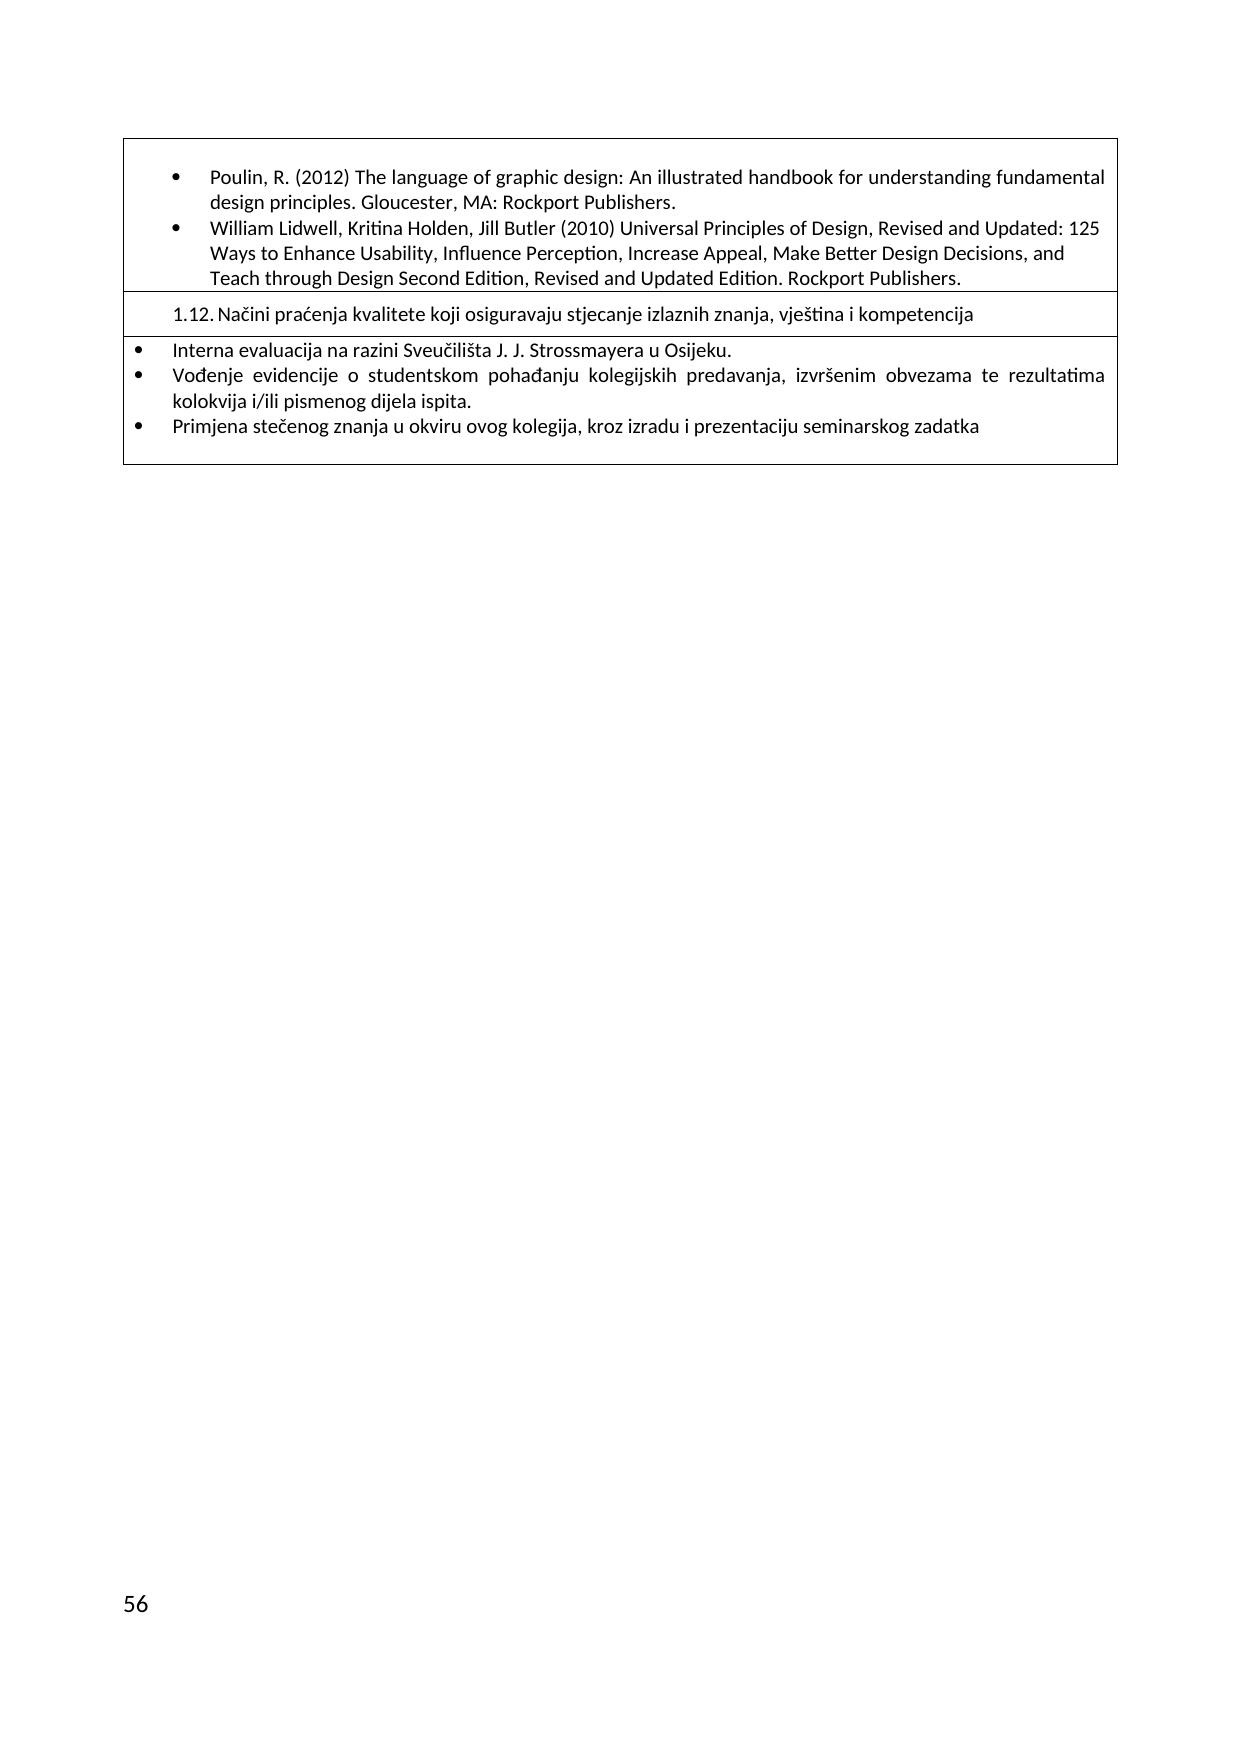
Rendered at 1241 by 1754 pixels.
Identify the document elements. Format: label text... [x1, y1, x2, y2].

table_cell Načini praćenja kvalitete koji osiguravaju stjecanje izlaznih znanja, vještina i kompetencija [124, 292, 1117, 336]
table_cell Poulin, R. (2012) The language of graphic design: An illustrated handbook for understanding fundamental design principles. Gloucester, MA: Rockport Publishers. William Lidwell,‎ Kritina Holden, Jill Butler (2010) Universal Principles of Design, Revised and Updated: 125 Ways to Enhance Usability, Influence Perception, Increase Appeal, Make Better Design Decisions, and Teach through Design Second Edition, Revised and Updated Edition. Rockport Publishers. [124, 139, 1117, 291]
table_cell Interna evaluacija na razini Sveučilišta J. J. Strossmayera u Osijeku. Vođenje evidencije o studentskom pohađanju kolegijskih predavanja, izvršenim obvezama te rezultatima kolokvija i/ili pismenog dijela ispita. Primjena stečenog znanja u okviru ovog kolegija, kroz izradu i prezentaciju seminarskog zadatka [124, 337, 1117, 464]
